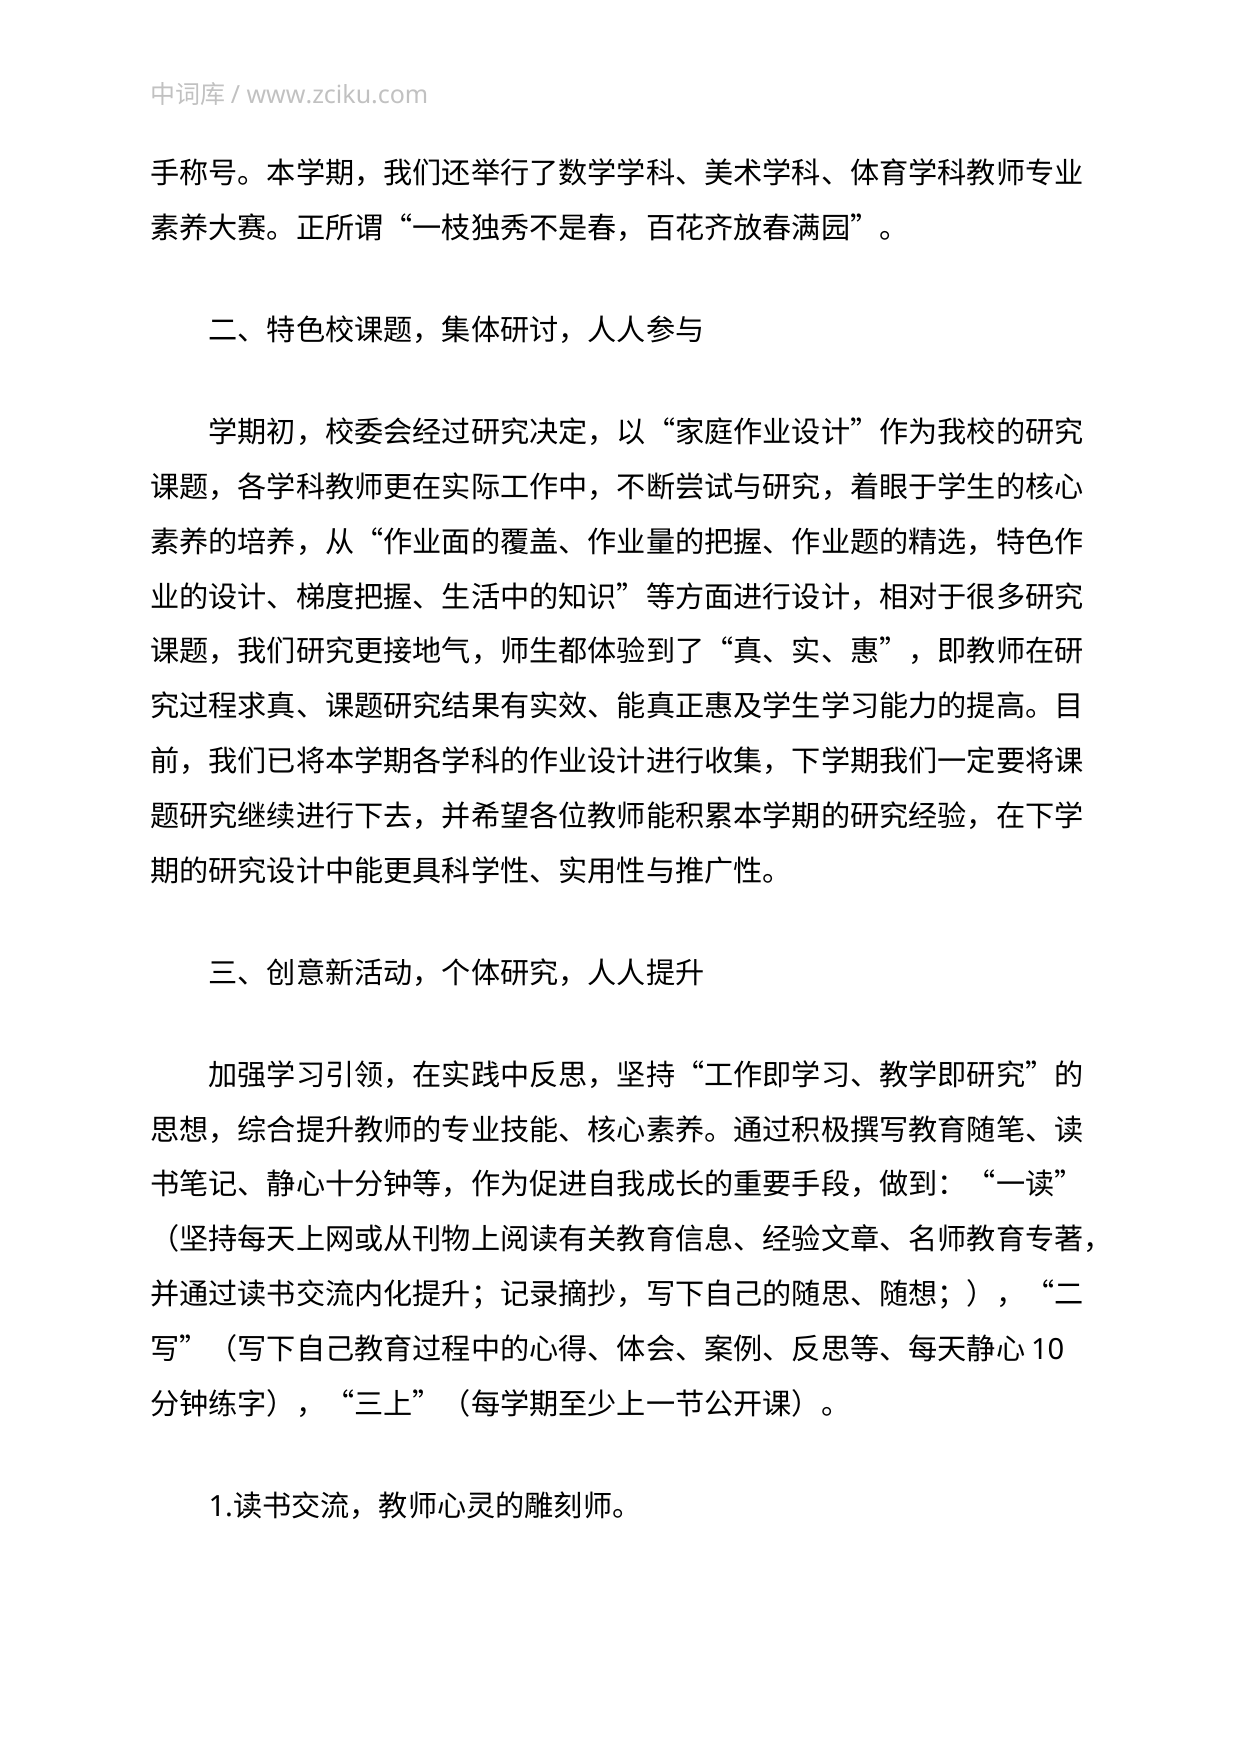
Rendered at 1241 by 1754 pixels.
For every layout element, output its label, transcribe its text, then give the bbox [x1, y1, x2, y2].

text 三、创意新活动，个体研究，人人提升 [150, 949, 1090, 992]
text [150, 150, 1090, 247]
text 二、特色校课题，集体研讨，人人参与 [150, 307, 1090, 349]
text 学期初，校委会经过研究决定，以“家庭作业设计”作为我校的研究课题，各学科教师更在实际工作中，不断尝试与研究，着眼于学生的核心素养的培养，从“作业面的覆盖、作业量的把握、作业题的精选，特色作业的设计、梯度把握、生活中的知识”等方面进行设计，相对于很多研究课题，我们研究更接地气，师生都体验到了“真、实、惠”，即教师在研究过程求真、课题研究结果有实效、能真正惠及学生学习能力的提高。目前，我们已将本学期各学科的作业设计进行收集，下学期我们一定要将课题研究继续进行下去，并希望各位教师能积累本学期的研究经验，在下学期的研究设计中能更具科学性、实用性与推广性。 [150, 408, 1090, 890]
text 加强学习引领，在实践中反思，坚持“工作即学习、教学即研究”的思想，综合提升教师的专业技能、核心素养。通过积极撰写教育随笔、读书笔记、静心十分钟等，作为促进自我成长的重要手段，做到：“一读”（坚持每天上网或从刊物上阅读有关教育信息、经验文章、名师教育专著，并通过读书交流内化提升；记录摘抄，写下自己的随思、随想；），“二写”（写下自己教育过程中的心得、体会、案例、反思等、每天静心10分钟练字），“三上”（每学期至少上一节公开课）。 [150, 1051, 1090, 1423]
text 1.读书交流，教师心灵的雕刻师。 [150, 1482, 1090, 1525]
